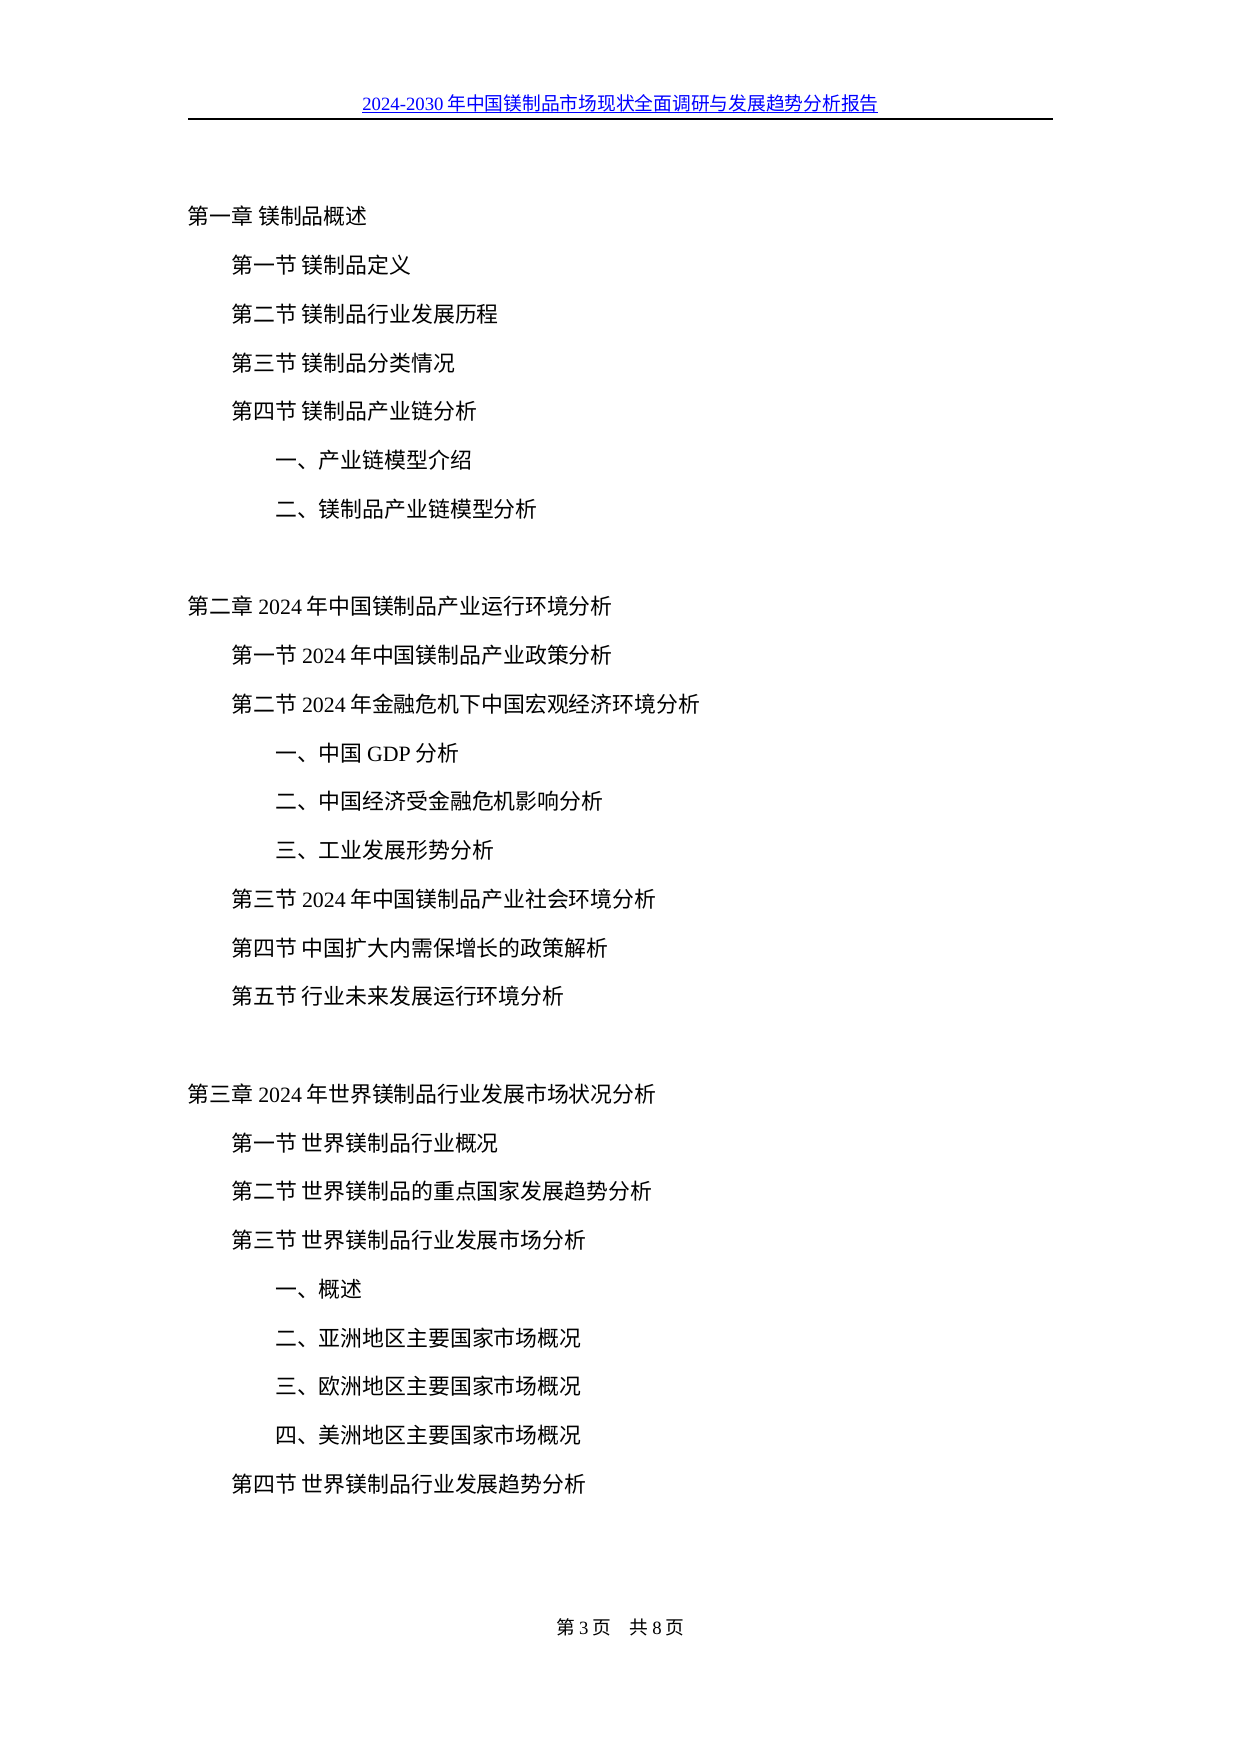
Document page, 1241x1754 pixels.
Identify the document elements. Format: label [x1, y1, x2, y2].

text [187, 150, 1053, 1499]
